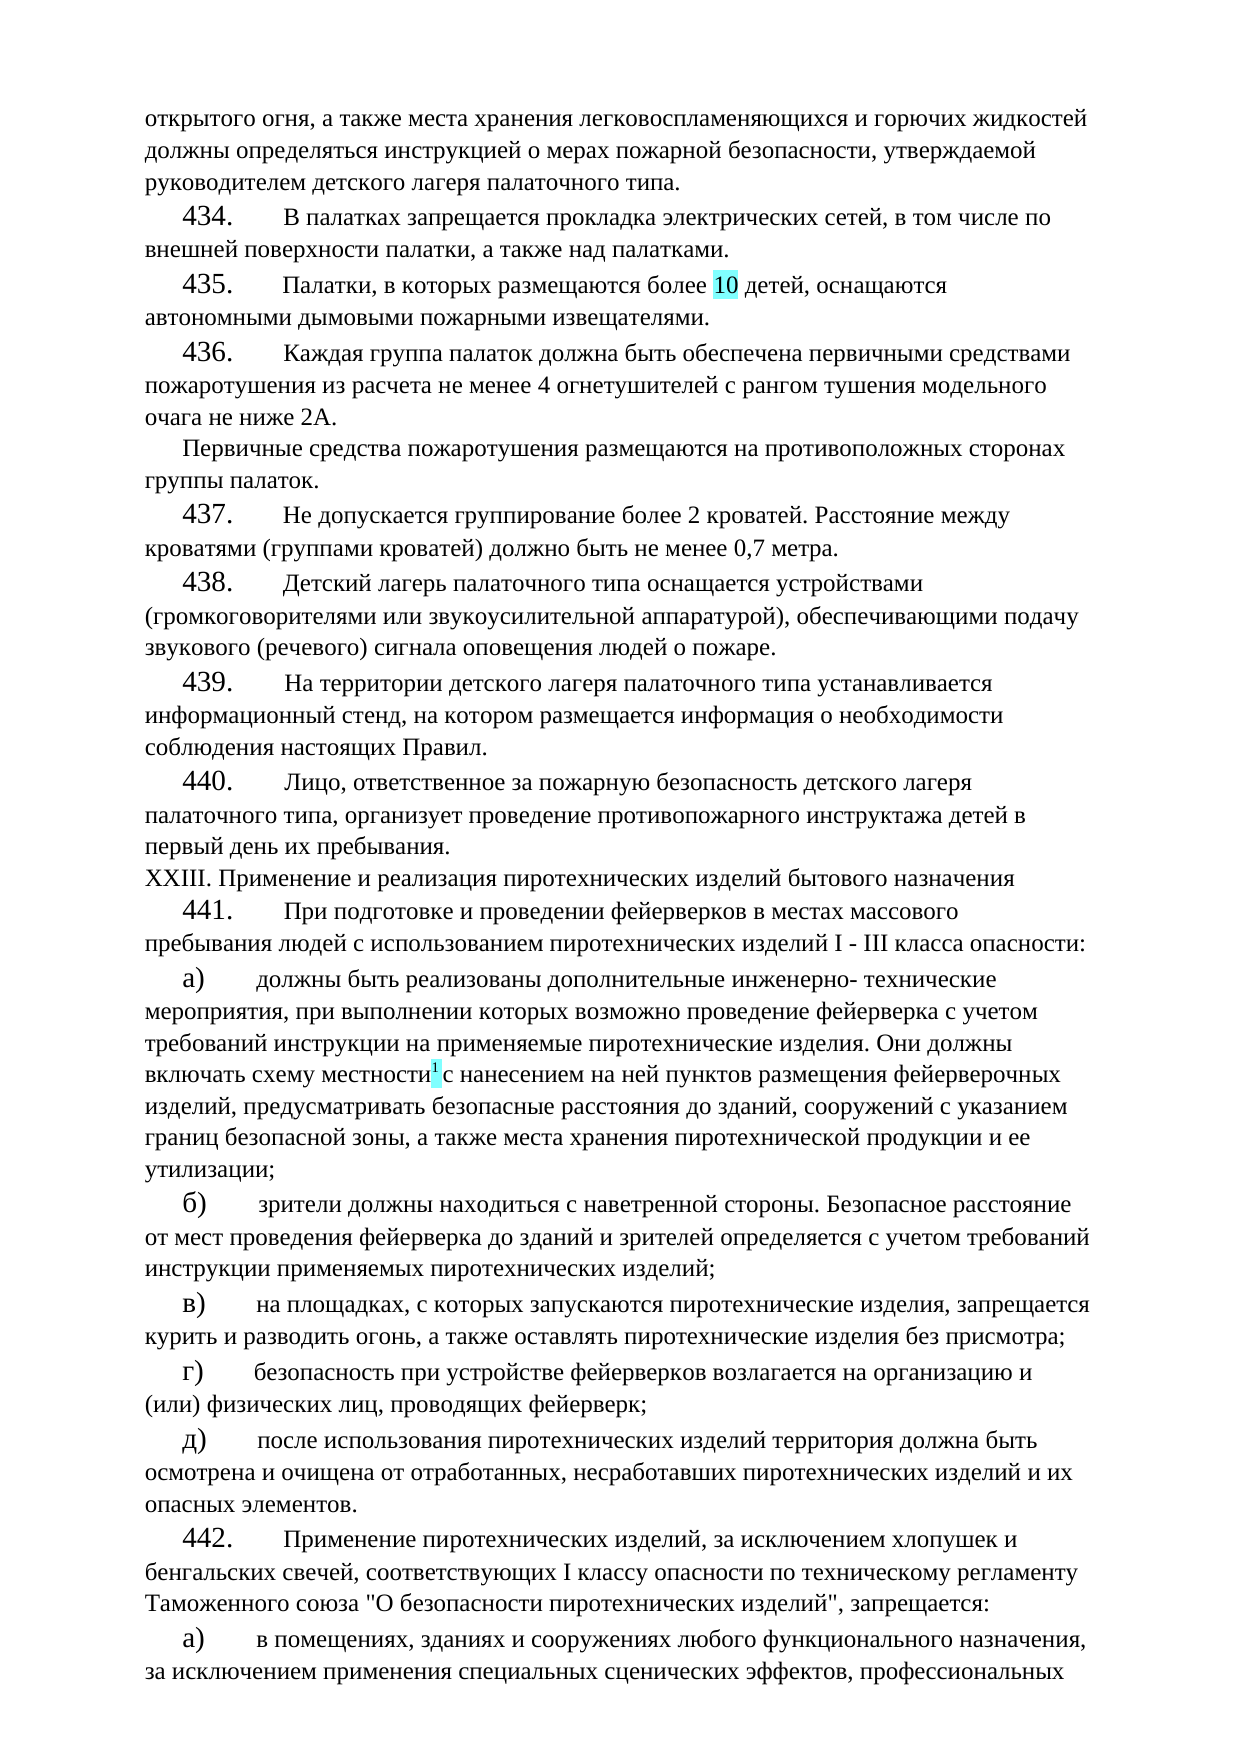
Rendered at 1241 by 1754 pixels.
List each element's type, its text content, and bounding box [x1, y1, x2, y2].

list Детский лагерь палаточного типа оснащается устройствами (громкоговорителями или звукоусилительной аппаратурой), обеспечивающими подачу звукового (речевого) сигнала оповещения людей о пожаре. [144, 564, 1091, 661]
text Первичные средства пожаротушения размещаются на противоположных сторонах группы палаток. [144, 433, 1091, 494]
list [144, 103, 1091, 195]
list На территории детского лагеря палаточного типа устанавливается информационный стенд, на котором размещается информация о необходимости соблюдения настоящих Правил. [144, 664, 1091, 761]
list Лицо, ответственное за пожарную безопасность детского лагеря палаточного типа, организует проведение противопожарного инструктажа детей в первый день их пребывания. [144, 763, 1091, 860]
list Палатки, в которых размещаются более 10 детей, оснащаются автономными дымовыми пожарными извещателями. [144, 266, 1091, 331]
list безопасность при устройстве фейерверков возлагается на организацию и (или) физических лиц, проводящих фейерверк; [144, 1353, 1091, 1418]
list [144, 1620, 1091, 1685]
list зрители должны находиться с наветренной стороны. Безопасное расстояние от мест проведения фейерверка до зданий и зрителей определяется с учетом требований инструкции применяемых пиротехнических изделий; [144, 1185, 1091, 1282]
list Не допускается группирование более 2 кроватей. Расстояние между кроватями (группами кроватей) должно быть не менее 0,7 метра. [144, 497, 1091, 562]
list на площадках, с которых запускаются пиротехнические изделия, запрещается курить и разводить огонь, а также оставлять пиротехнические изделия без присмотра; [144, 1285, 1091, 1350]
list после использования пиротехнических изделий территория должна быть осмотрена и очищена от отработанных, несработавших пиротехнических изделий и их опасных элементов. [144, 1421, 1091, 1517]
list В палатках запрещается прокладка электрических сетей, в том числе по внешней поверхности палатки, а также над палатками. [144, 198, 1091, 263]
text XXIII. Применение и реализация пиротехнических изделий бытового назначения [144, 863, 1091, 892]
list должны быть реализованы дополнительные инженерно- технические мероприятия, при выполнении которых возможно проведение фейерверка с учетом требований инструкции на применяемые пиротехнические изделия. Они должны включать схему местности1 с нанесением на ней пунктов размещения фейерверочных изделий, предусматривать безопасные расстояния до зданий, сооружений с указанием границ безопасной зоны, а также места хранения пиротехнической продукции и ее утилизации; [144, 960, 1091, 1183]
list Каждая группа палаток должна быть обеспечена первичными средствами пожаротушения из расчета не менее 4 огнетушителей с рангом тушения модельного очага не ниже 2А. [144, 334, 1091, 431]
list При подготовке и проведении фейерверков в местах массового пребывания людей с использованием пиротехнических изделий I - III класса опасности: [144, 892, 1091, 957]
list Применение пиротехнических изделий, за исключением хлопушек и бенгальских свечей, соответствующих I классу опасности по техническому регламенту Таможенного союза "О безопасности пиротехнических изделий", запрещается: [144, 1520, 1091, 1617]
